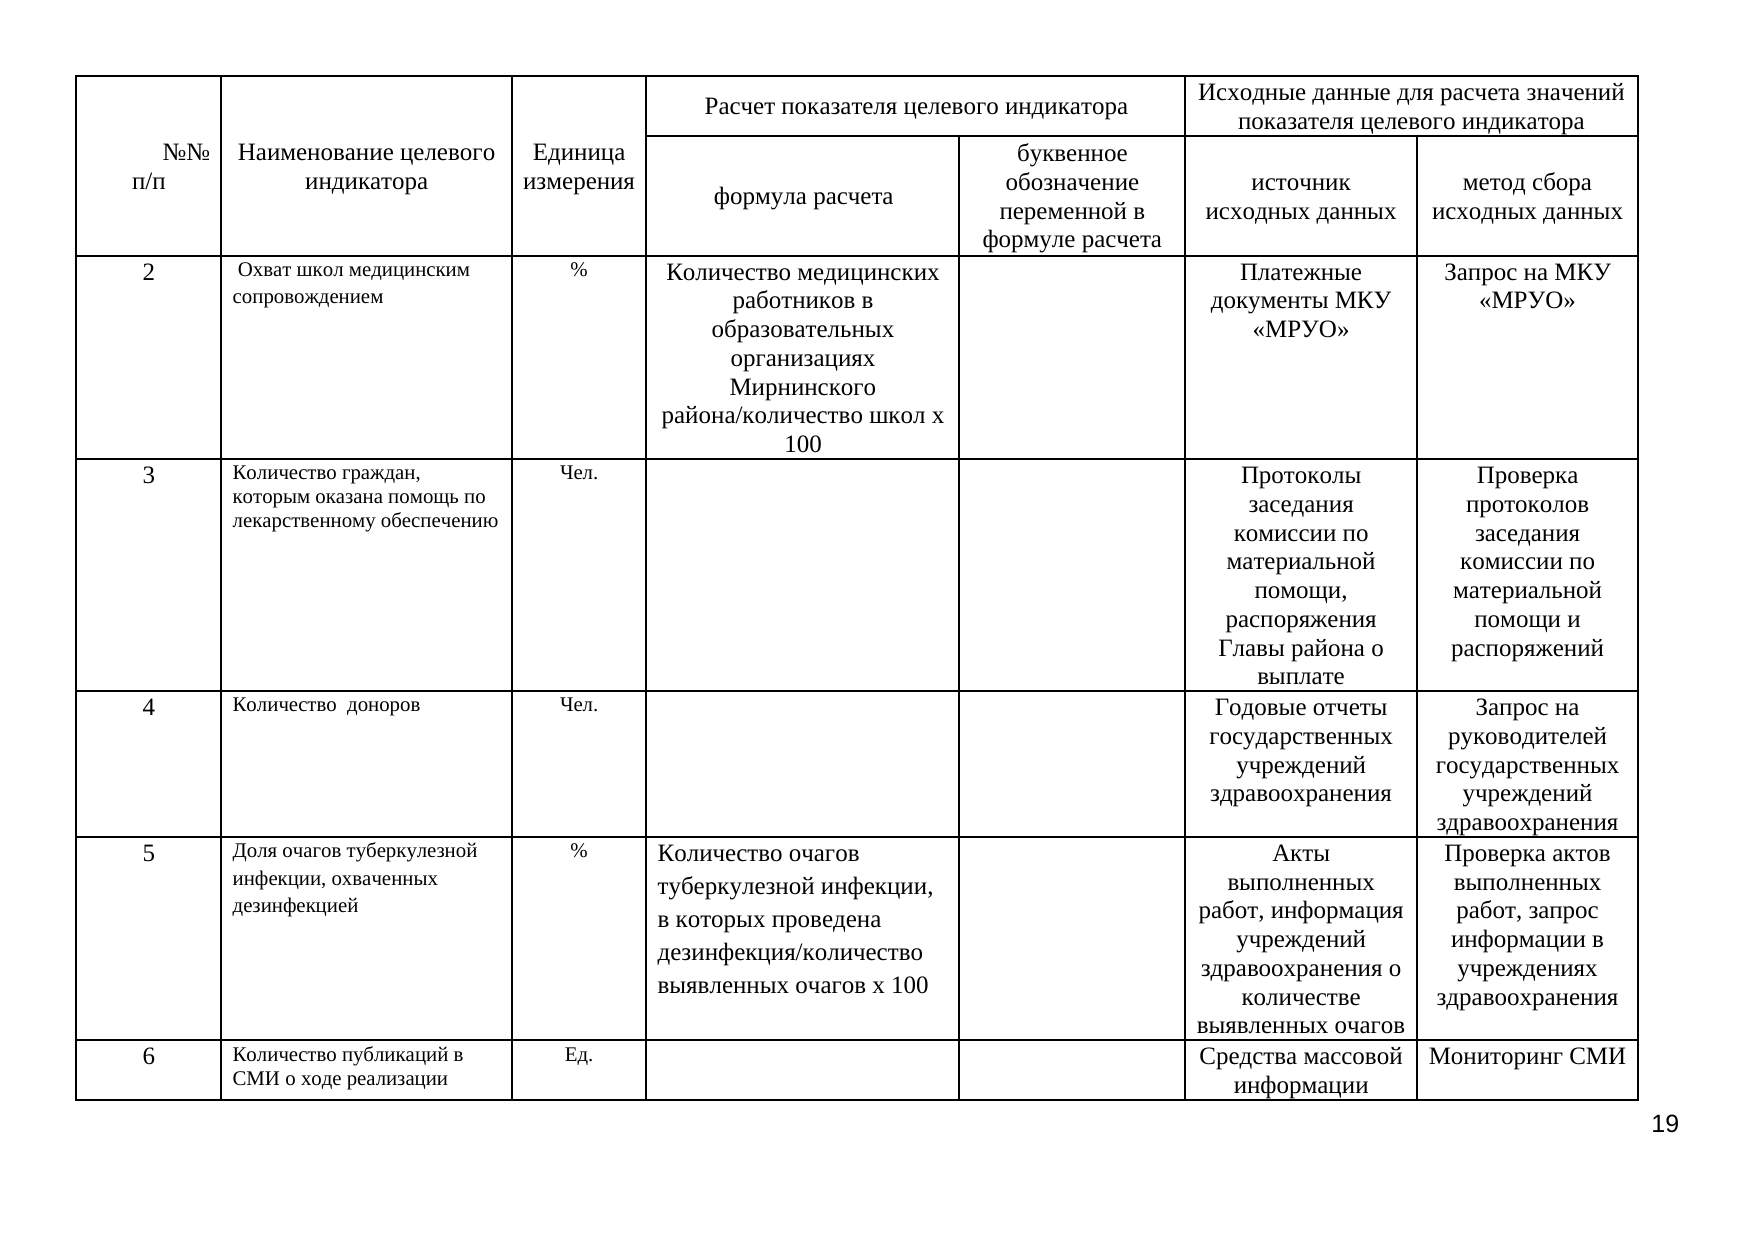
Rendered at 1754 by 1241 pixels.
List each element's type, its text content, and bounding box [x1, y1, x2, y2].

table_cell формула расчета [647, 137, 958, 255]
table_cell [960, 460, 1184, 690]
table_cell Протоколы заседания комиссии по материальной помощи, распоряжения Главы района о выплате [1186, 460, 1416, 690]
table_cell Количество публикаций в СМИ о ходе реализации программных мероприятий [222, 1041, 511, 1099]
table_cell Доля очагов туберкулезной инфекции, охваченных дезинфекцией [222, 838, 511, 1039]
table_cell Проверка актов выполненных работ, запрос информации в учреждениях здравоохранения [1418, 838, 1637, 1039]
table_cell источник исходных данных [1186, 137, 1416, 255]
table_cell Средства массовой информации [1186, 1041, 1416, 1099]
table_cell [647, 1041, 958, 1099]
table_cell [647, 692, 958, 836]
table_cell [960, 1041, 1184, 1099]
table_cell [960, 838, 1184, 1039]
table_cell Охват школ медицинским сопровождением [222, 257, 511, 458]
table_cell Мониторинг СМИ [1418, 1041, 1637, 1099]
table_header Расчет показателя целевого индикатора [647, 77, 1184, 134]
table_cell [960, 692, 1184, 836]
table_header Исходные данные для расчета значений показателя целевого индикатора [1186, 77, 1637, 134]
table_cell буквенное обозначение переменной в формуле расчета [960, 137, 1184, 255]
table_cell 3 [77, 460, 220, 690]
table_cell Чел. [513, 692, 645, 836]
table_cell [960, 257, 1184, 458]
table_cell Ед. [513, 1041, 645, 1099]
table_header №№ п/п [77, 77, 220, 255]
table_cell Количество очагов туберкулезной инфекции, в которых проведена дезинфекция/количество выявленных очагов х 100 [647, 838, 958, 1039]
table_cell Запрос на МКУ «МРУО» [1418, 257, 1637, 458]
table_header Единица измерения [513, 77, 645, 255]
table_header Наименование целевого индикатора [222, 77, 511, 255]
table_cell 6 [77, 1041, 220, 1099]
table_cell Чел. [513, 460, 645, 690]
table_cell 5 [77, 838, 220, 1039]
table_cell 4 [77, 692, 220, 836]
table_cell Проверка протоколов заседания комиссии по материальной помощи и распоряжений [1418, 460, 1637, 690]
table_cell метод сбора исходных данных [1418, 137, 1637, 255]
table_cell Количество доноров [222, 692, 511, 836]
table_cell Акты выполненных работ, информация учреждений здравоохранения о количестве выявленных очагов [1186, 838, 1416, 1039]
table_cell % [513, 257, 645, 458]
table_cell Количество граждан, которым оказана помощь по лекарственному обеспечению [222, 460, 511, 690]
table_cell % [513, 838, 645, 1039]
table_cell [647, 460, 958, 690]
table_cell Годовые отчеты государственных учреждений здравоохранения [1186, 692, 1416, 836]
table_cell Запрос на руководителей государственных учреждений здравоохранения [1418, 692, 1637, 836]
table_cell Платежные документы МКУ «МРУО» [1186, 257, 1416, 458]
table_cell Количество медицинских работников в образовательных организациях Мирнинского района/количество школ х 100 [647, 257, 958, 458]
table_cell 2 [77, 257, 220, 458]
